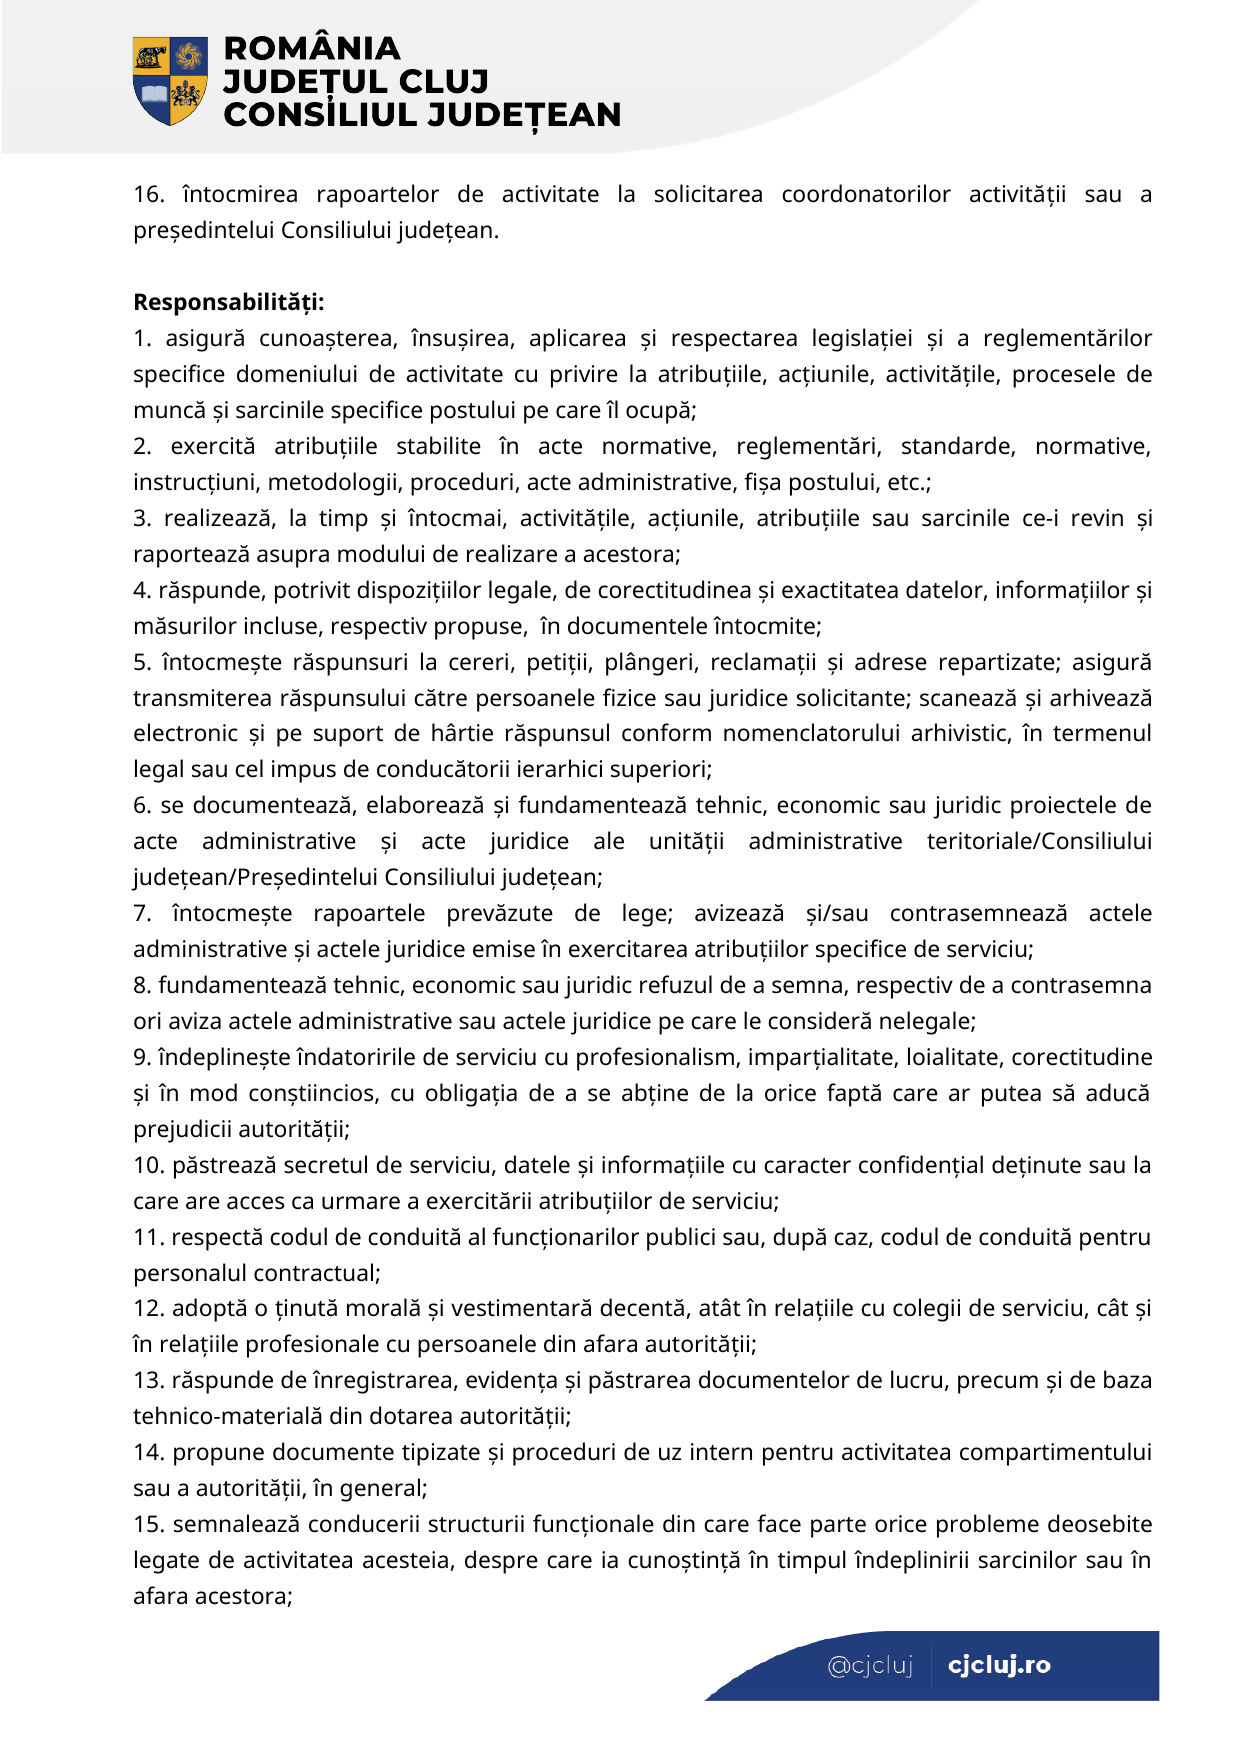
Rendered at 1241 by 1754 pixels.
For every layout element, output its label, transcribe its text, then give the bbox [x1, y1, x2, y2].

text Responsabilități: [133, 286, 1153, 317]
text 12. adoptă o ţinută morală şi vestimentară decentă, atât în relaţiile cu colegii de serviciu, cât şi în relaţiile profesionale cu persoanele din afara autorității; [133, 1292, 1153, 1359]
text 6. se documentează, elaborează și fundamentează tehnic, economic sau juridic proiectele de acte administrative și acte juridice ale unității administrative teritoriale/Consiliului județean/Președintelui Consiliului județean; [133, 789, 1153, 892]
text 1. asigură cunoaşterea, însușirea, aplicarea și respectarea legislaţiei și a reglementărilor specifice domeniului de activitate cu privire la atribuțiile, acţiunile, activităţile, procesele de muncă și sarcinile specifice postului pe care îl ocupă; [133, 322, 1153, 425]
text 5. întocmește răspunsuri la cereri, petiții, plângeri, reclamații și adrese repartizate; asigură transmiterea răspunsului către persoanele fizice sau juridice solicitante; scanează și arhivează electronic și pe suport de hârtie răspunsul conform nomenclatorului arhivistic, în termenul legal sau cel impus de conducătorii ierarhici superiori; [133, 646, 1153, 784]
text 7. întocmește rapoartele prevăzute de lege; avizează și/sau contrasemnează actele administrative și actele juridice emise în exercitarea atribuțiilor specifice de serviciu; [133, 897, 1153, 964]
text 16. întocmirea rapoartelor de activitate la solicitarea coordonatorilor activității sau a președintelui Consiliului județean. [133, 178, 1153, 246]
text 8. fundamentează tehnic, economic sau juridic refuzul de a semna, respectiv de a contrasemna ori aviza actele administrative sau actele juridice pe care le consideră nelegale; [133, 969, 1153, 1036]
text 15. semnalează conducerii structurii funcționale din care face parte orice probleme deosebite legate de activitatea acesteia, despre care ia cunoştinţă în timpul îndeplinirii sarcinilor sau în afara acestora; [133, 1508, 1153, 1611]
text 14. propune documente tipizate şi proceduri de uz intern pentru activitatea compartimentului sau a autorităţii, în general; [133, 1436, 1153, 1503]
text 2. exercită atribuţiile stabilite în acte normative, reglementări, standarde, normative, instrucțiuni, metodologii, proceduri, acte administrative, fişa postului, etc.; [133, 430, 1153, 497]
picture [132, 29, 620, 135]
picture [703, 1631, 1160, 1701]
text 4. răspunde, potrivit dispoziţiilor legale, de corectitudinea şi exactitatea datelor, informaţiilor şi măsurilor incluse, respectiv propuse, în documentele întocmite; [133, 574, 1153, 641]
text 13. răspunde de înregistrarea, evidența și păstrarea documentelor de lucru, precum și de baza tehnico-materială din dotarea autorității; [133, 1364, 1153, 1431]
text 9. îndeplinește îndatoririle de serviciu cu profesionalism, imparțialitate, loialitate, corectitudine şi în mod conştiincios, cu obligaţia de a se abţine de la orice faptă care ar putea să aducă prejudicii autorității; [133, 1041, 1153, 1144]
text 11. respectă codul de conduită al funcţionarilor publici sau, după caz, codul de conduită pentru personalul contractual; [133, 1221, 1153, 1288]
text 3. realizează, la timp şi întocmai, activitățile, acțiunile, atribuţiile sau sarcinile ce-i revin și raportează asupra modului de realizare a acestora; [133, 502, 1153, 569]
text 10. păstrează secretul de serviciu, datele şi informaţiile cu caracter confidenţial deţinute sau la care are acces ca urmare a exercitării atribuţiilor de serviciu; [133, 1149, 1153, 1216]
